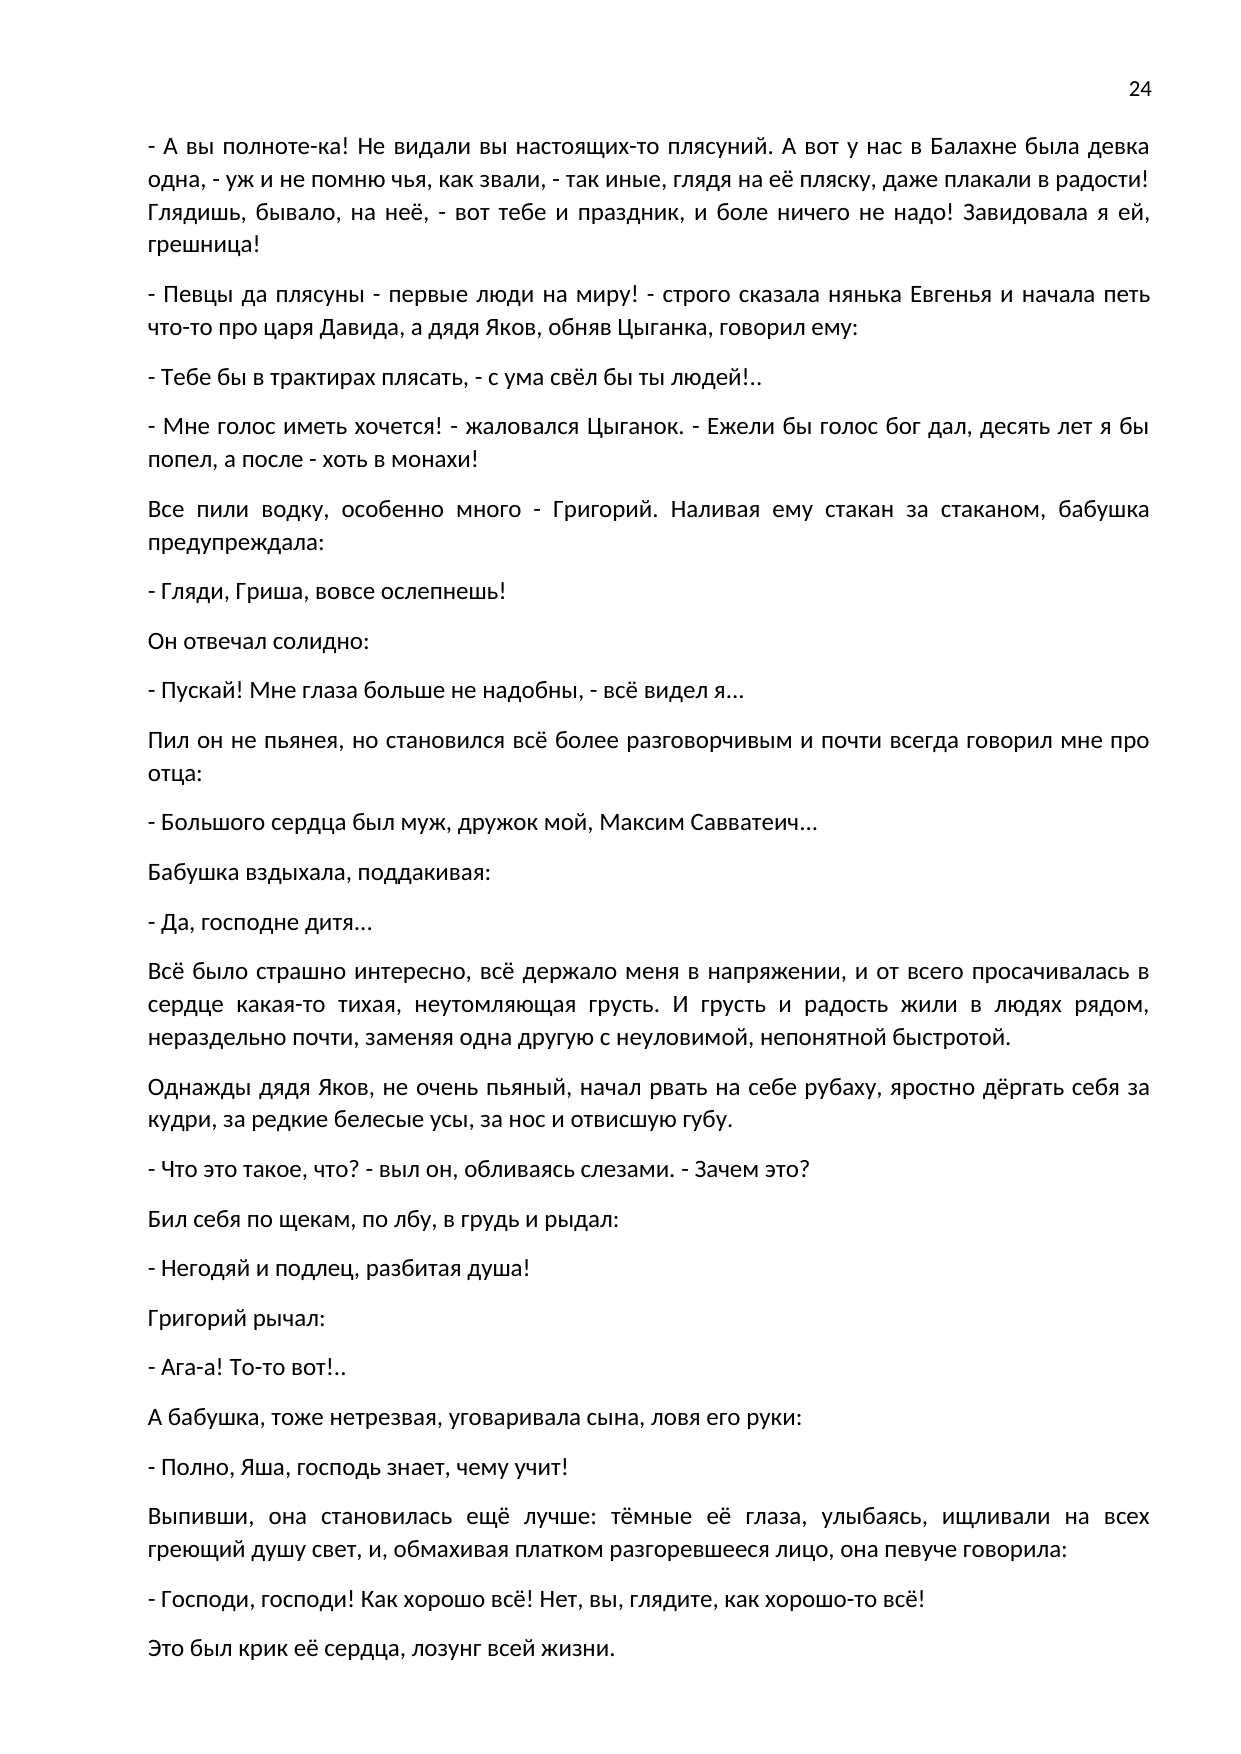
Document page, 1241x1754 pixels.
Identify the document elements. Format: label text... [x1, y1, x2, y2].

text - Господи, господи! Как хорошо всё! Нет, вы, глядите, как хорошо-то всё! [148, 1583, 1152, 1613]
text - Большого сердца был муж, дружок мой, Максим Савватеич... [148, 806, 1152, 837]
text - Мне голос иметь хочется! - жаловался Цыганок. - Ежели бы голос бог дал, десять лет я бы попел, а после - хоть в монахи! [148, 410, 1152, 474]
text - Ага-а! То-то вот!.. [148, 1351, 1152, 1382]
text Пил он не пьянея, но становился всё более разговорчивым и почти всегда говорил мне про отца: [148, 724, 1152, 787]
text - Певцы да плясуны - первые люди на миру! - строго сказала нянька Евгенья и начала петь что-то про царя Давида, а дядя Яков, обняв Цыганка, говорил ему: [148, 278, 1152, 342]
text Григорий рычал: [148, 1302, 1152, 1332]
text - Полно, Яша, господь знает, чему учит! [148, 1451, 1152, 1481]
text - Да, господне дитя... [148, 906, 1152, 936]
text Выпивши, она становилась ещё лучше: тёмные её глаза, улыбаясь, ищливали на всех греющий душу свет, и, обмахивая платком разгоревшееся лицо, она певуче говорила: [148, 1500, 1152, 1564]
text - Что это такое, что? - выл он, обливаясь слезами. - Зачем это? [148, 1153, 1152, 1184]
text Он отвечал солидно: [148, 625, 1152, 655]
text - Тебе бы в трактирах плясать, - с ума свёл бы ты людей!.. [148, 361, 1152, 391]
text Бабушка вздыхала, поддакивая: [148, 856, 1152, 887]
text Однажды дядя Яков, не очень пьяный, начал рвать на себе рубаху, яростно дёргать себя за кудри, за редкие белесые усы, за нос и отвисшую губу. [148, 1071, 1152, 1134]
text - Гляди, Гриша, вовсе ослепнешь! [148, 575, 1152, 606]
text Бил себя по щекам, по лбу, в грудь и рыдал: [148, 1203, 1152, 1233]
text - Негодяй и подлец, разбитая душа! [148, 1252, 1152, 1283]
text Все пили водку, особенно много - Григорий. Наливая ему стакан за стаканом, бабушка предупреждала: [148, 493, 1152, 556]
text Всё было страшно интересно, всё держало меня в напряжении, и от всего просачивалась в сердце какая-то тихая, неутомляющая грусть. И грусть и радость жили в людях рядом, нераздельно почти, заменяя одна другую с неуловимой, непонятной быстротой. [148, 955, 1152, 1052]
text А бабушка, тоже нетрезвая, уговаривала сына, ловя его руки: [148, 1401, 1152, 1432]
text Это был крик её сердца, лозунг всей жизни. [148, 1632, 1152, 1663]
text - А вы полноте-ка! Не видали вы настоящих-то плясуний. А вот у нас в Балахне была девка одна, - уж и не помню чья, как звали, - так иные, глядя на её пляску, даже плакали в радости! Глядишь, бывало, на неё, - вот тебе и праздник, и боле ничего не надо! Завидовала я ей, грешница! [148, 130, 1152, 259]
text - Пускай! Мне глаза больше не надобны, - всё видел я... [148, 674, 1152, 705]
